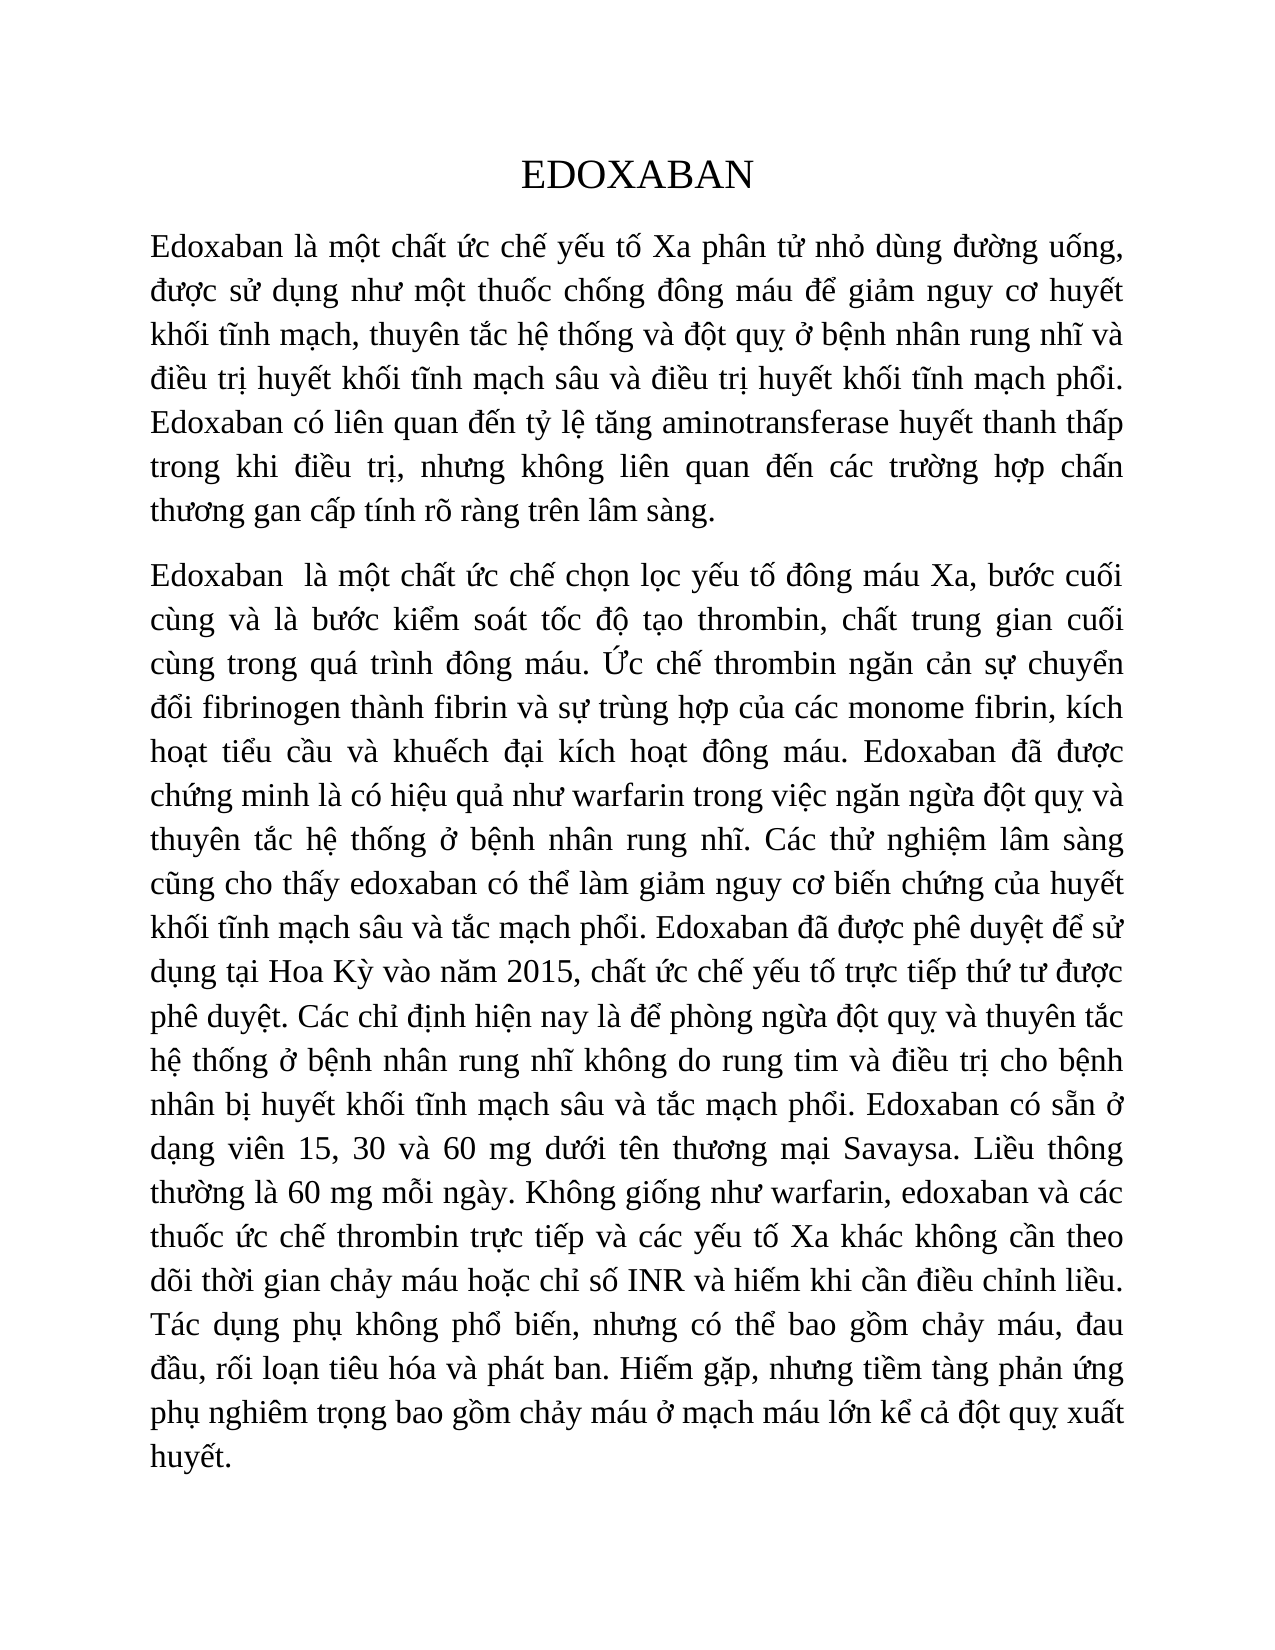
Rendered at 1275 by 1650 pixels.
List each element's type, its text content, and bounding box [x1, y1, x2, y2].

text Edoxaban là một chất ức chế chọn lọc yếu tố đông máu Xa, bước cuối cùng và là bước kiểm soát tốc độ tạo thrombin, chất trung gian cuối cùng trong quá trình đông máu. Ức chế thrombin ngăn cản sự chuyển đổi fibrinogen thành fibrin và sự trùng hợp của các monome fibrin, kích hoạt tiểu cầu và khuếch đại kích hoạt đông máu. Edoxaban đã được chứng minh là có hiệu quả như warfarin trong việc ngăn ngừa đột quỵ và thuyên tắc hệ thống ở bệnh nhân rung nhĩ. Các thử nghiệm lâm sàng cũng cho thấy edoxaban có thể làm giảm nguy cơ biến chứng của huyết khối tĩnh mạch sâu và tắc mạch phổi. Edoxaban đã được phê duyệt để sử dụng tại Hoa Kỳ vào năm 2015, chất ức chế yếu tố trực tiếp thứ tư được phê duyệt. Các chỉ định hiện nay là để phòng ngừa đột quỵ và thuyên tắc hệ thống ở bệnh nhân rung nhĩ không do rung tim và điều trị cho bệnh nhân bị huyết khối tĩnh mạch sâu và tắc mạch phổi. Edoxaban có sẵn ở dạng viên 15, 30 và 60 mg dưới tên thương mại Savaysa. Liều thông thường là 60 mg mỗi ngày. Không giống như warfarin, edoxaban và các thuốc ức chế thrombin trực tiếp và các yếu tố Xa khác không cần theo dõi thời gian chảy máu hoặc chỉ số INR và hiếm khi cần điều chỉnh liều. Tác dụng phụ không phổ biến, nhưng có thể bao gồm chảy máu, đau đầu, rối loạn tiêu hóa và phát ban. Hiếm gặp, nhưng tiềm tàng phản ứng phụ nghiêm trọng bao gồm chảy máu ở mạch máu lớn kể cả đột quỵ xuất huyết. [150, 555, 1125, 1475]
text EDOXABAN [150, 150, 1125, 198]
text Edoxaban là một chất ức chế yếu tố Xa phân tử nhỏ dùng đường uống, được sử dụng như một thuốc chống đông máu để giảm nguy cơ huyết khối tĩnh mạch, thuyên tắc hệ thống và đột quỵ ở bệnh nhân rung nhĩ và điều trị huyết khối tĩnh mạch sâu và điều trị huyết khối tĩnh mạch phổi. Edoxaban có liên quan đến tỷ lệ tăng aminotransferase huyết thanh thấp trong khi điều trị, nhưng không liên quan đến các trường hợp chấn thương gan cấp tính rõ ràng trên lâm sàng. [150, 226, 1125, 529]
